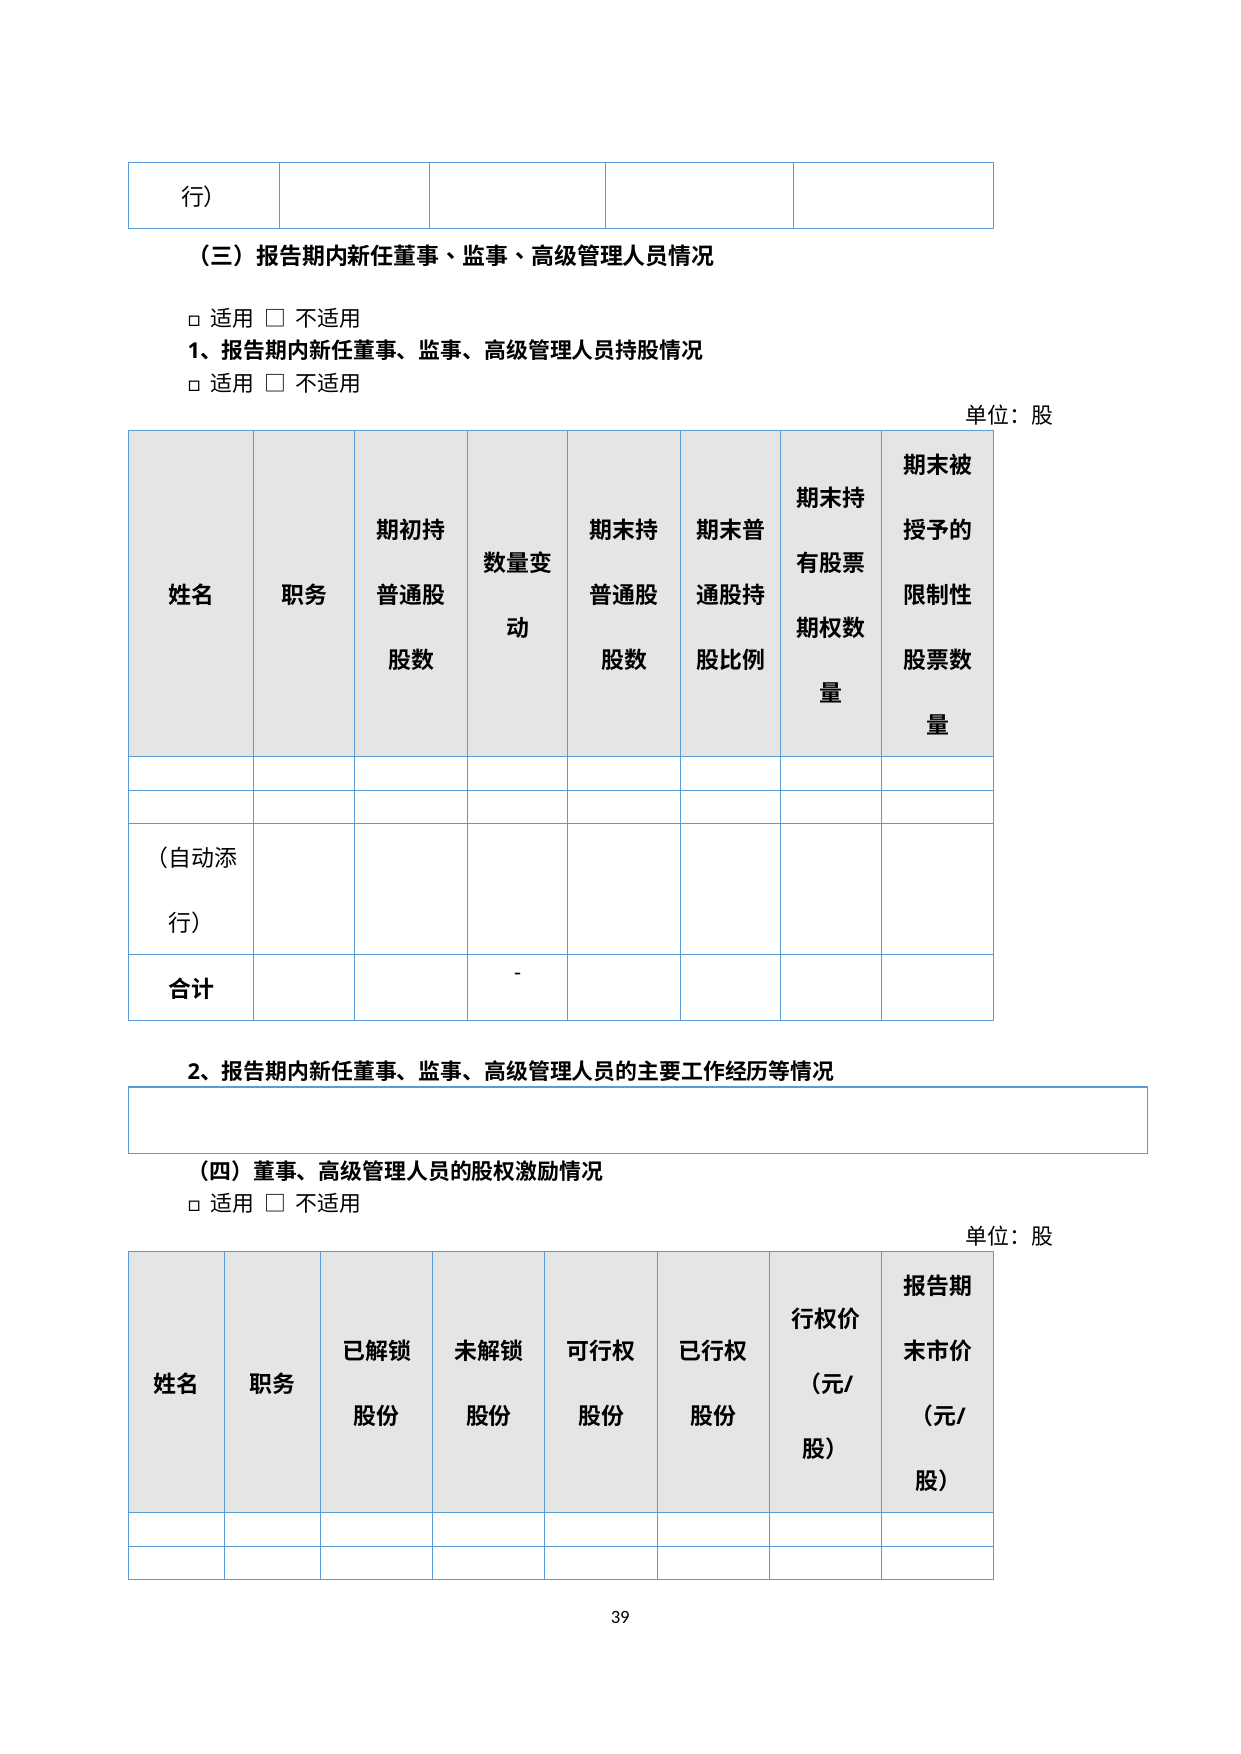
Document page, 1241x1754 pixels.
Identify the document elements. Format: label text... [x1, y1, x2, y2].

table_cell [225, 1547, 320, 1579]
table_cell [681, 791, 780, 823]
table_header 期末被授予的限制性股票数量 [882, 431, 993, 756]
table_cell [468, 757, 567, 790]
table_cell [781, 824, 881, 954]
table_header 期末持有股票期权数量 [781, 431, 881, 756]
table_cell [658, 1547, 769, 1579]
table_cell [681, 955, 780, 1020]
table_cell [225, 1513, 320, 1546]
table_cell [568, 791, 680, 823]
table_cell [254, 791, 354, 823]
table_header 期末普通股持股比例 [681, 431, 780, 756]
table_cell [606, 163, 793, 228]
table_cell [321, 1513, 432, 1546]
table_header [129, 1088, 1147, 1152]
table_cell [355, 757, 467, 790]
table_cell [355, 824, 467, 954]
table_cell [882, 1547, 993, 1579]
text 单位：股 [843, 398, 1053, 430]
table_cell - [468, 955, 567, 1020]
table_cell [882, 824, 993, 954]
table_header 姓名 [129, 1252, 224, 1512]
table_cell [568, 757, 680, 790]
table_cell [545, 1513, 657, 1546]
table_cell [468, 824, 567, 954]
text 单位：股 [843, 1218, 1053, 1251]
table_cell [781, 791, 881, 823]
table_cell （自动添行） [129, 824, 253, 954]
table_cell [129, 757, 253, 790]
table_header 行权价（元/股） [770, 1252, 881, 1512]
table_cell [254, 824, 354, 954]
table_cell [882, 791, 993, 823]
table_header 报告期末市价（元/股） [882, 1252, 993, 1512]
table_cell [781, 955, 881, 1020]
table_cell [568, 824, 680, 954]
table_cell [355, 955, 467, 1020]
table_cell [129, 791, 253, 823]
table_cell [770, 1547, 881, 1579]
table_cell [433, 1513, 544, 1546]
table_header 期初持普通股股数 [355, 431, 467, 756]
table_header 可行权股份 [545, 1252, 657, 1512]
table_header 已解锁股份 [321, 1252, 432, 1512]
table_cell [468, 791, 567, 823]
text （四）董事、高级管理人员的股权激励情况 [187, 1154, 1053, 1186]
table_cell [770, 1513, 881, 1546]
table_header 未解锁股份 [433, 1252, 544, 1512]
table_cell [781, 757, 881, 790]
table_cell [321, 1547, 432, 1579]
table_header 已行权股份 [658, 1252, 769, 1512]
text 1、报告期内新任董事、监事、高级管理人员持股情况 [187, 333, 1053, 365]
table_header 姓名 [129, 431, 253, 756]
table_cell [430, 163, 605, 228]
table_cell [658, 1513, 769, 1546]
table_cell （自动添行） [129, 163, 279, 228]
table_cell [568, 955, 680, 1020]
table_cell 合计 [129, 955, 253, 1020]
text □ 适用 □ 不适用 [187, 300, 1053, 333]
text □ 适用 □ 不适用 [187, 365, 1053, 398]
table_cell [882, 1513, 993, 1546]
table_header 数量变动 [468, 431, 567, 756]
table_cell [280, 163, 429, 228]
table_cell [355, 791, 467, 823]
table_cell [882, 757, 993, 790]
text □ 适用 □ 不适用 [187, 1186, 1053, 1218]
table_cell [129, 1513, 224, 1546]
table_cell [794, 163, 993, 228]
table_cell [254, 757, 354, 790]
table_cell [545, 1547, 657, 1579]
table_cell [129, 1547, 224, 1579]
text 2、报告期内新任董事、监事、高级管理人员的主要工作经历等情况 [187, 1054, 1053, 1086]
table_cell [254, 955, 354, 1020]
table_cell [681, 824, 780, 954]
table_header 期末持普通股股数 [568, 431, 680, 756]
table_cell [681, 757, 780, 790]
table_header 职务 [225, 1252, 320, 1512]
table_cell [433, 1547, 544, 1579]
table_header 职务 [254, 431, 354, 756]
table_cell [882, 955, 993, 1020]
subtitle （三）报告期内新任董事、监事、高级管理人员情况 [187, 239, 1053, 272]
